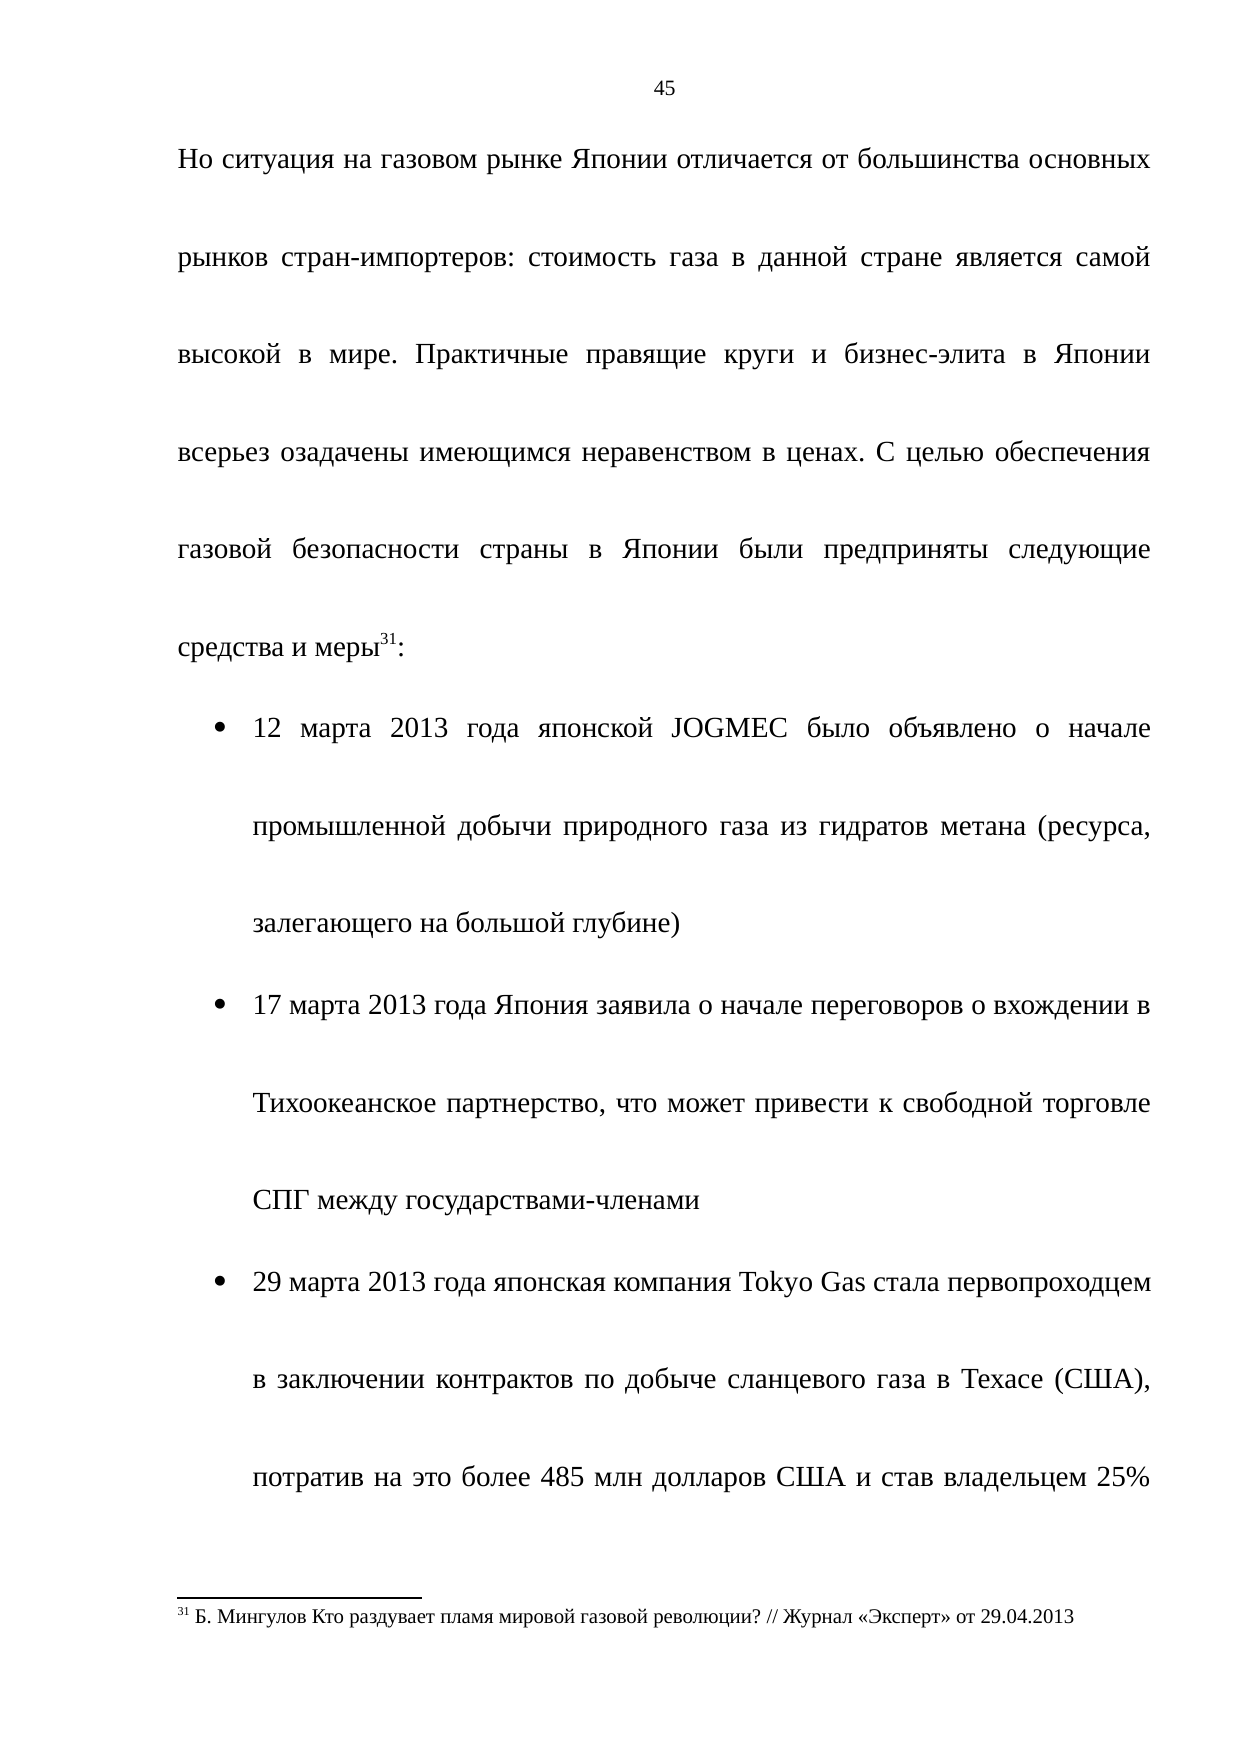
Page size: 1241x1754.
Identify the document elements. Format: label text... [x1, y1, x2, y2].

list 17 марта 2013 года Япония заявила о начале переговоров о вхождении в Тихоокеанское партнерство, что может привести к свободной торговле СПГ между государствами-членами [215, 971, 1152, 1231]
text Но ситуация на газовом рынке Японии отличается от большинства основных рынков стран-импортеров: стоимость газа в данной стране является самой высокой в мире. Практичные правящие круги и бизнес-элита в Японии всерьез озадачены имеющимся неравенством в ценах. С целью обеспечения газовой безопасности страны в Японии были предприняты следующие средства и меры: [177, 125, 1152, 678]
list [215, 1248, 1152, 1508]
list 12 марта 2013 года японской JOGMEC было объявлено о начале промышленной добычи природного газа из гидратов метана (ресурса, залегающего на большой глубине) [215, 695, 1152, 955]
